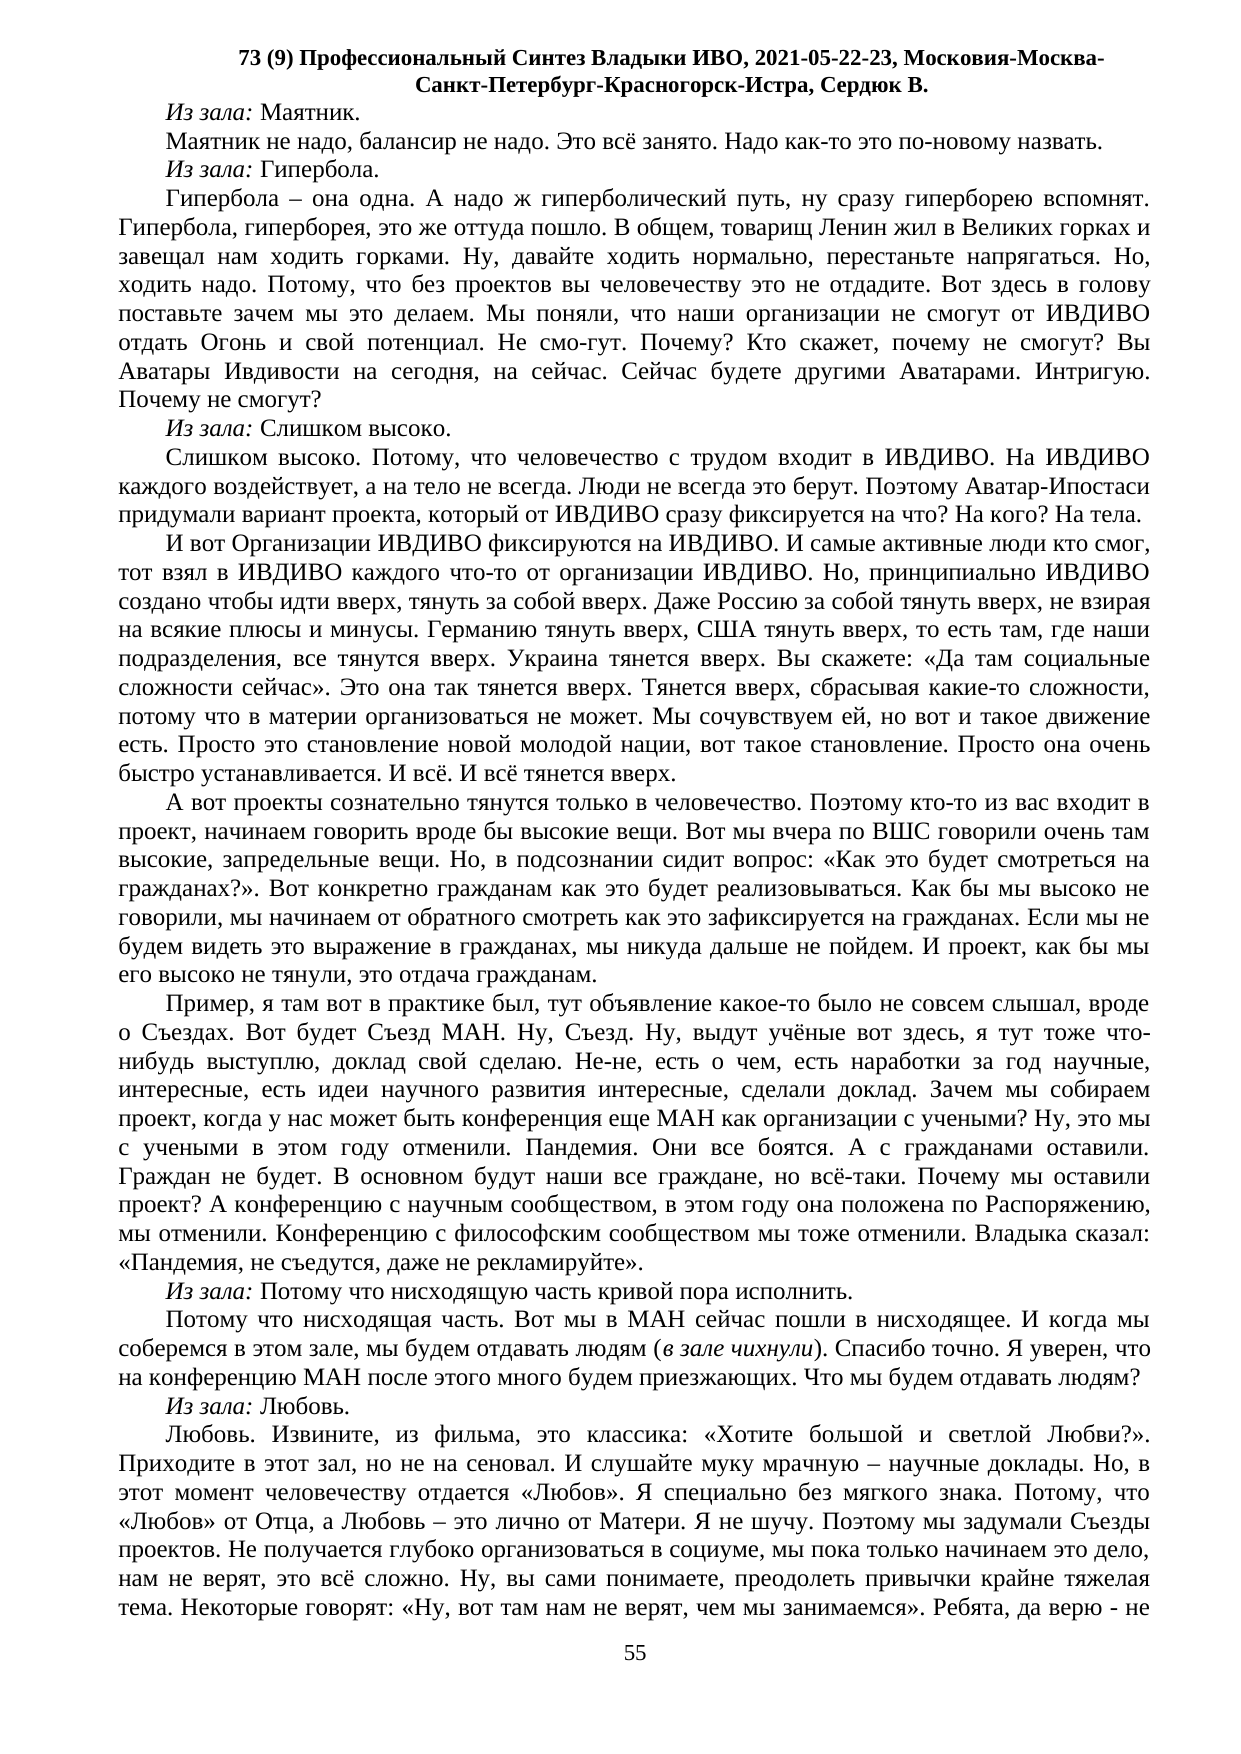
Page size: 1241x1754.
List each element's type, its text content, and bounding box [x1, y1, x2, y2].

text Пример, я там вот в практике был, тут объявление какое-то было не совсем слышал, вроде о Съездах. Вот будет Съезд МАН. Ну, Съезд. Ну, выдут учёные вот здесь, я тут тоже что-нибудь выступлю, доклад свой сделаю. Не-не, есть о чем, есть наработки за год научные, интересные, есть идеи научного развития интересные, сделали доклад. Зачем мы собираем проект, когда у нас может быть конференция еще МАН как организации с учеными? Ну, это мы с учеными в этом году отменили. Пандемия. Они все боятся. А с гражданами оставили. Граждан не будет. В основном будут наши все граждане, но всё-таки. Почему мы оставили проект? А конференцию с научным сообществом, в этом году она положена по Распоряжению, мы отменили. Конференцию с философским сообществом мы тоже отменили. Владыка сказал: «Пандемия, не съедутся, даже не рекламируйте». [118, 988, 1152, 1276]
text Слишком высоко. Потому, что человечество с трудом входит в ИВДИВО. На ИВДИВО каждого воздействует, а на тело не всегда. Люди не всегда это берут. Поэтому Аватар-Ипостаси придумали вариант проекта, который от ИВДИВО сразу фиксируется на что? На кого? На тела. [118, 442, 1152, 528]
text Маятник не надо, балансир не надо. Это всё занято. Надо как-то это по-новому назвать. [118, 126, 1152, 154]
text Из зала: Гипербола. [118, 154, 1152, 183]
text Потому что нисходящая часть. Вот мы в МАН сейчас пошли в нисходящее. И когда мы соберемся в этом зале, мы будем отдавать людям (в зале чихнули). Спасибо точно. Я уверен, что на конференцию МАН после этого много будем приезжающих. Что мы будем отдавать людям? [118, 1304, 1152, 1391]
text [118, 1419, 1152, 1621]
text Из зала: Любовь. [118, 1391, 1152, 1419]
text А вот проекты сознательно тянутся только в человечество. Поэтому кто-то из вас входит в проект, начинаем говорить вроде бы высокие вещи. Вот мы вчера по ВШС говорили очень там высокие, запредельные вещи. Но, в подсознании сидит вопрос: «Как это будет смотреться на гражданах?». Вот конкретно гражданам как это будет реализовываться. Как бы мы высоко не говорили, мы начинаем от обратного смотреть как это зафиксируется на гражданах. Если мы не будем видеть это выражение в гражданах, мы никуда дальше не пойдем. И проект, как бы мы его высоко не тянули, это отдача гражданам. [118, 787, 1152, 988]
text Из зала: Маятник. [118, 97, 1152, 126]
text Из зала: Потому что нисходящую часть кривой пора исполнить. [118, 1276, 1152, 1304]
text Гипербола – она одна. А надо ж гиперболический путь, ну сразу гиперборею вспомнят. Гипербола, гиперборея, это же оттуда пошло. В общем, товарищ Ленин жил в Великих горках и завещал нам ходить горками. Ну, давайте ходить нормально, перестаньте напрягаться. Но, ходить надо. Потому, что без проектов вы человечеству это не отдадите. Вот здесь в голову поставьте зачем мы это делаем. Мы поняли, что наши организации не смогут от ИВДИВО отдать Огонь и свой потенциал. Не смо-гут. Почему? Кто скажет, почему не смогут? Вы Аватары Ивдивости на сегодня, на сейчас. Сейчас будете другими Аватарами. Интригую. Почему не смогут? [118, 183, 1152, 413]
text И вот Организации ИВДИВО фиксируются на ИВДИВО. И самые активные люди кто смог, тот взял в ИВДИВО каждого что-то от организации ИВДИВО. Но, принципиально ИВДИВО создано чтобы идти вверх, тянуть за собой вверх. Даже Россию за собой тянуть вверх, не взирая на всякие плюсы и минусы. Германию тянуть вверх, США тянуть вверх, то есть там, где наши подразделения, все тянутся вверх. Украина тянется вверх. Вы скажете: «Да там социальные сложности сейчас». Это она так тянется вверх. Тянется вверх, сбрасывая какие-то сложности, потому что в материи организоваться не может. Мы сочувствуем ей, но вот и такое движение есть. Просто это становление новой молодой нации, вот такое становление. Просто она очень быстро устанавливается. И всё. И всё тянется вверх. [118, 528, 1152, 787]
text Из зала: Слишком высоко. [118, 413, 1152, 442]
